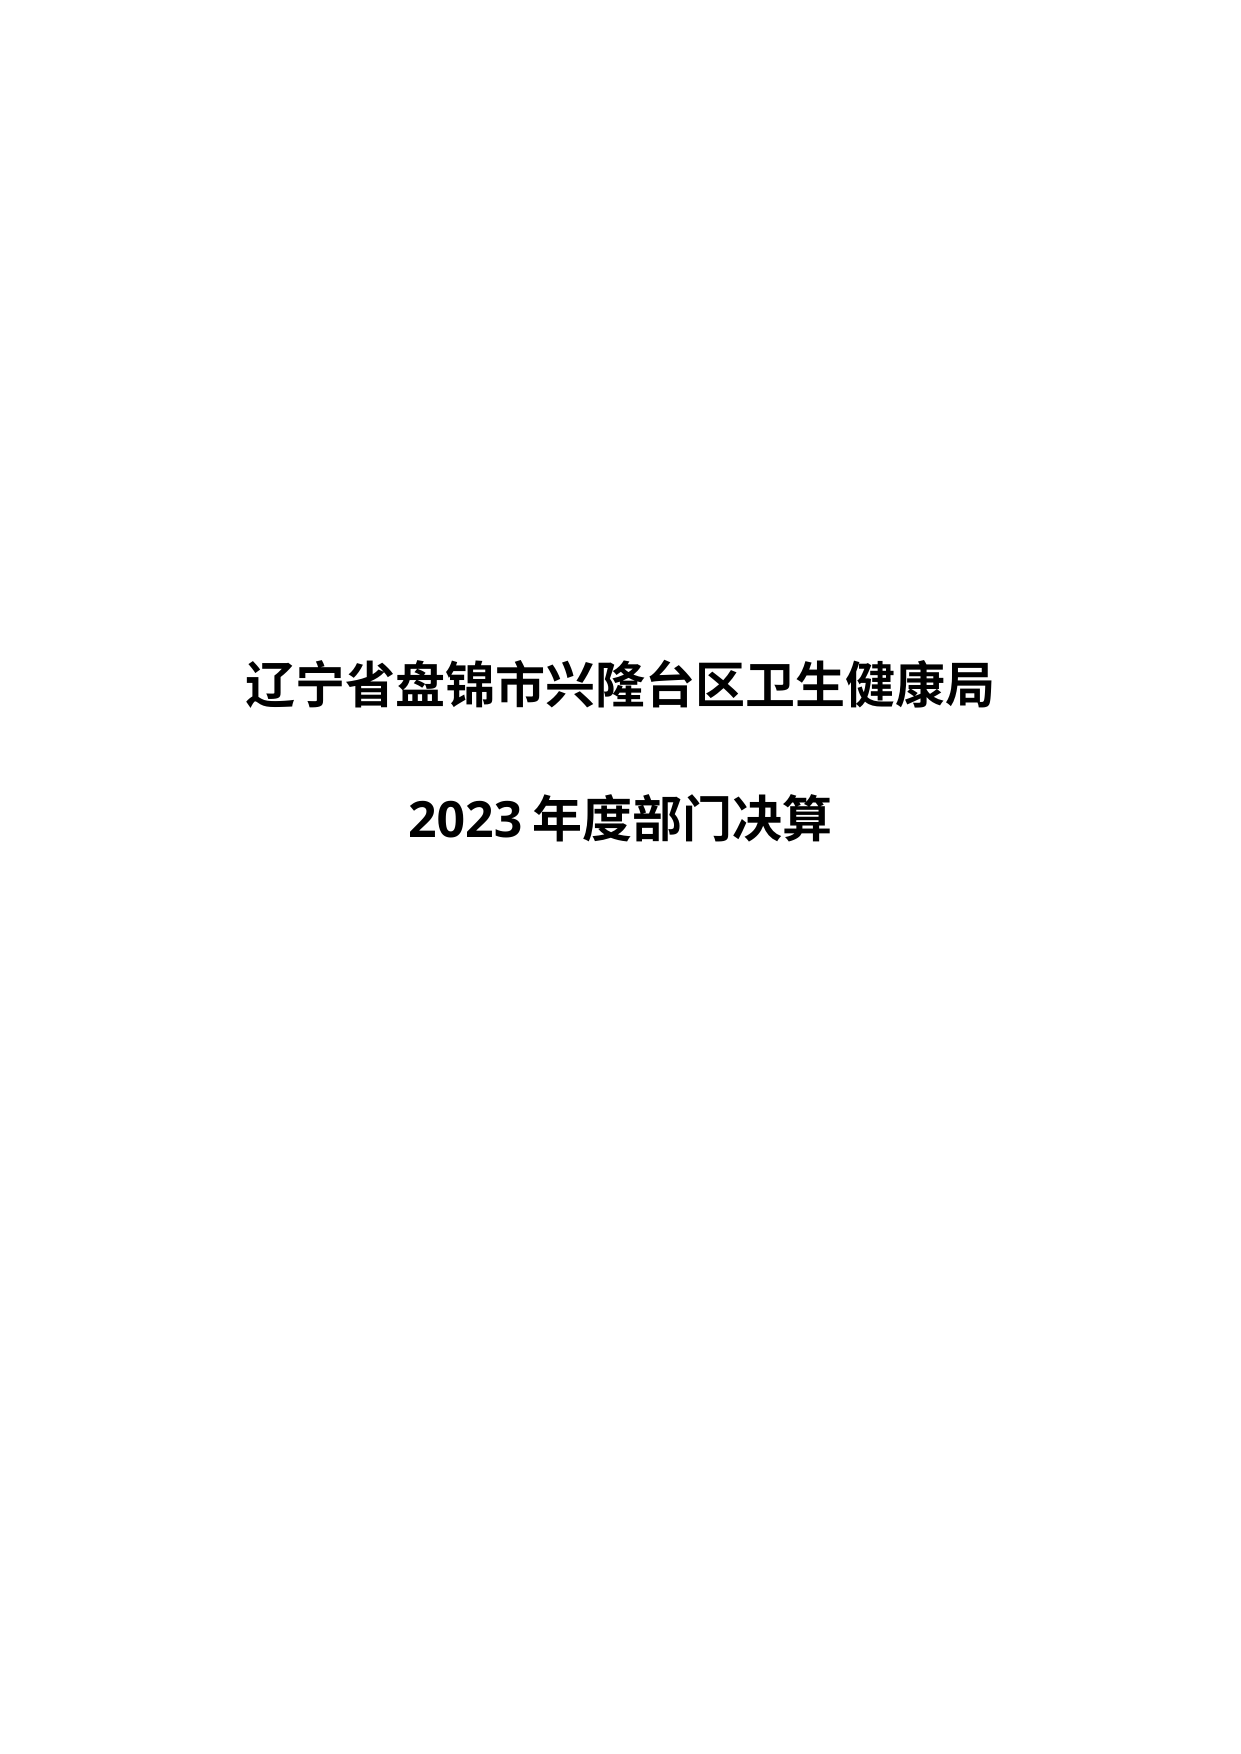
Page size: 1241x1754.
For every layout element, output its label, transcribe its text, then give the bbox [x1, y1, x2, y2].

text 2023年度部门决算 [148, 767, 1093, 864]
text 辽宁省盘锦市兴隆台区卫生健康局 [148, 633, 1093, 731]
